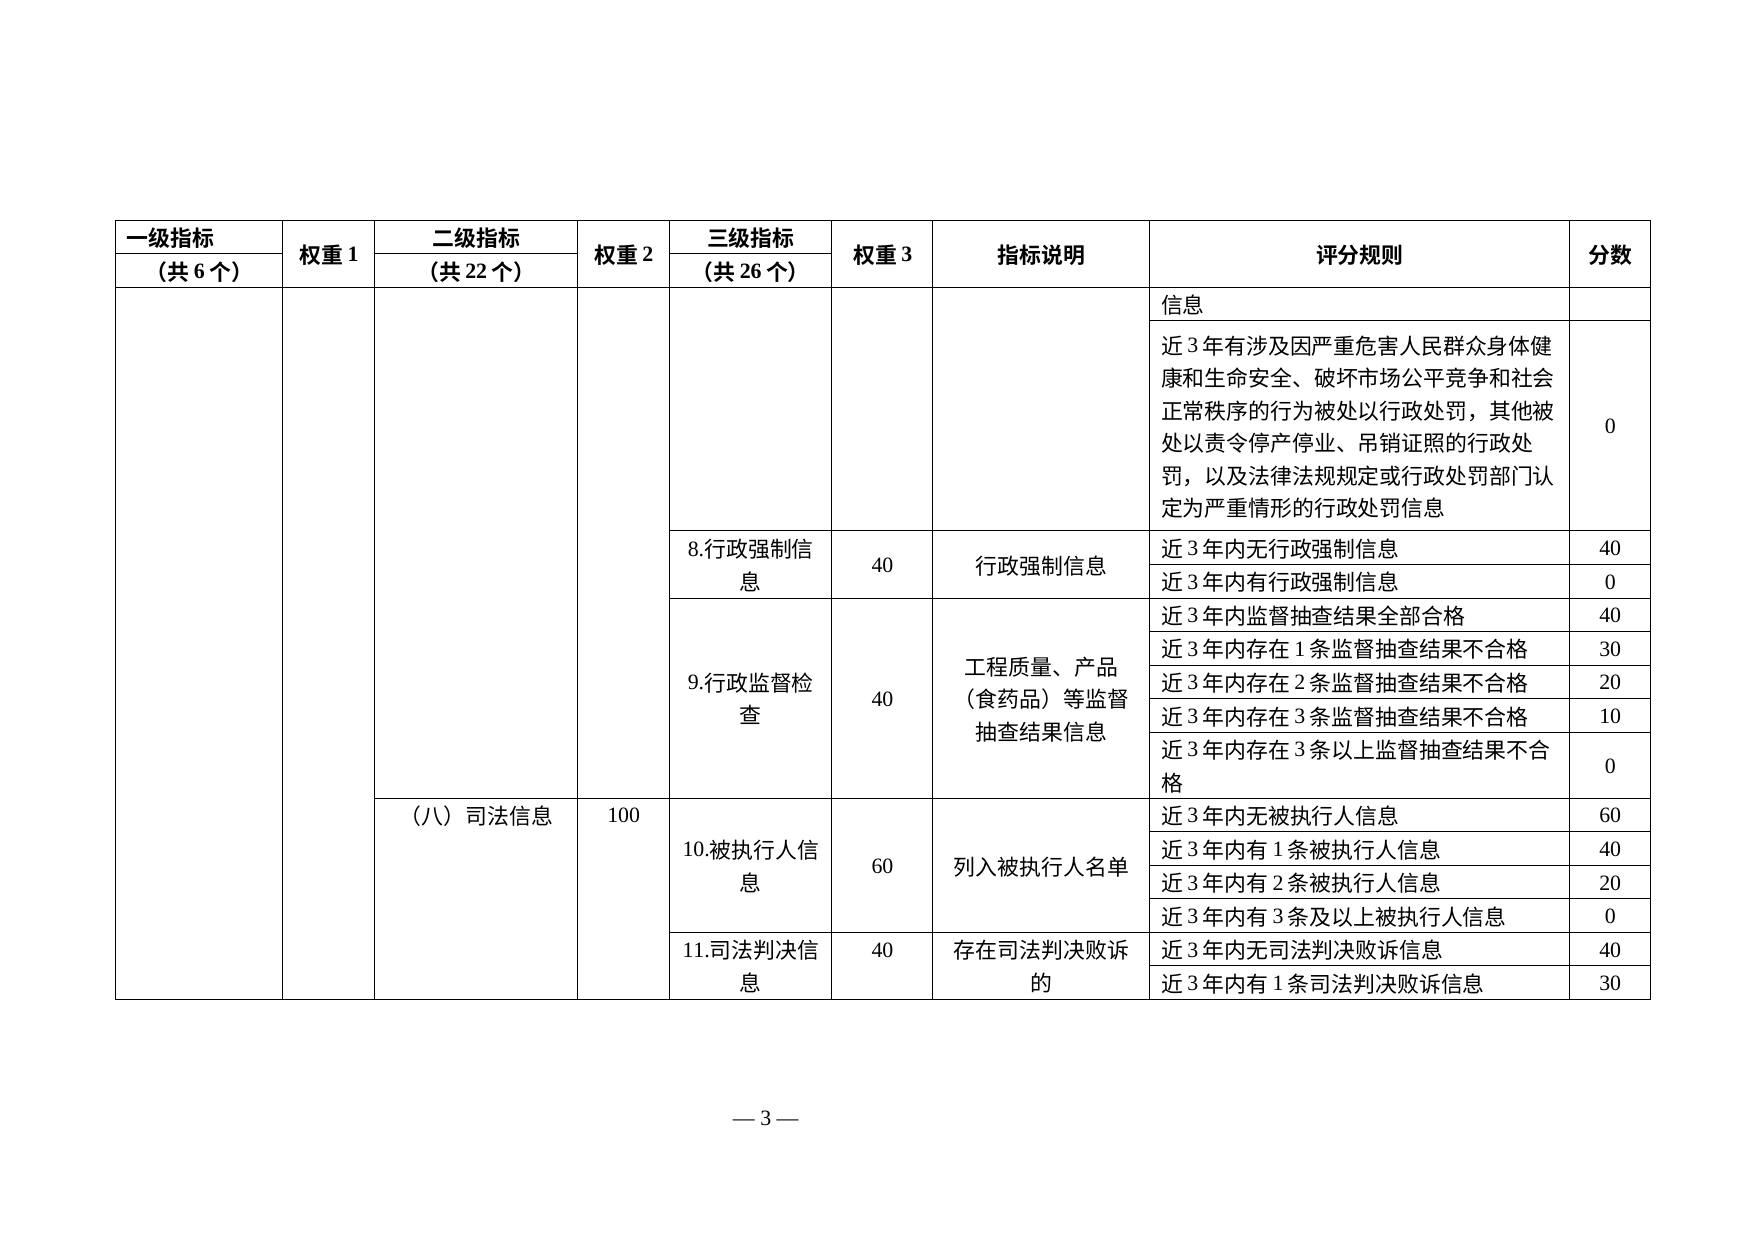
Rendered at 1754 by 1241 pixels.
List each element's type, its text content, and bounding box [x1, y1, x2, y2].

table_cell 20 [1570, 866, 1650, 898]
table_cell 40 [832, 531, 932, 597]
table_header 二级指标 [375, 221, 577, 253]
table_cell 0 [1570, 288, 1650, 320]
table_cell （共26个） [670, 254, 831, 287]
table_header 权重2 [578, 221, 669, 287]
table_cell 存在司法判决败诉的 [933, 933, 1149, 999]
table_cell 0 [1570, 733, 1650, 798]
table_cell 40 [1570, 531, 1650, 564]
table_cell 30 [1570, 632, 1650, 664]
table_cell 工程质量、产品（食药品）等监督抽查结果信息 [933, 599, 1149, 798]
table_cell 近3年内监督抽查结果全部合格 [1150, 599, 1569, 631]
table_header 权重1 [283, 221, 374, 287]
table_cell 0 [1570, 321, 1650, 530]
table_cell 40 [1570, 933, 1650, 965]
table_header 指标说明 [933, 221, 1149, 287]
table_cell 近3年内有1条被执行人信息 [1150, 832, 1569, 865]
table_cell （共22个） [375, 254, 577, 287]
table_cell 20 [1570, 666, 1650, 698]
table_cell 40 [1570, 599, 1650, 631]
table_cell 近3年有3条以上除严重失信行为、严重行政处罚等情形外的非简易程序行政处罚信息 [1150, 288, 1569, 320]
table_cell （共6个） [116, 254, 282, 287]
table_cell 近3年内无司法判决败诉信息 [1150, 933, 1569, 965]
table_cell 近3年内有1条司法判决败诉信息 [1150, 966, 1569, 999]
table_cell 40 [1570, 832, 1650, 865]
table_cell 近3年内有行政强制信息 [1150, 565, 1569, 597]
table_cell 60 [1570, 799, 1650, 831]
table_header 权重3 [832, 221, 932, 287]
table_cell 列入被执行人名单 [933, 799, 1149, 932]
table_cell 40 [832, 599, 932, 798]
table_cell 近3年有涉及因严重危害人民群众身体健康和生命安全、破坏市场公平竞争和社会正常秩序的行为被处以行政处罚，其他被处以责令停产停业、吊销证照的行政处罚，以及法律法规规定或行政处罚部门认定为严重情形的行政处罚信息 [1150, 321, 1569, 530]
table_cell 近3年内存在2条监督抽查结果不合格 [1150, 666, 1569, 698]
table_cell （八）司法信息 [375, 799, 577, 999]
table_cell 9.行政监督检查 [670, 599, 831, 798]
table_cell 近3年内存在1条监督抽查结果不合格 [1150, 632, 1569, 664]
table_cell 近3年内有3条及以上被执行人信息 [1150, 899, 1569, 932]
table_cell 近3年内有2条被执行人信息 [1150, 866, 1569, 898]
table_cell 11.司法判决信息 [670, 933, 831, 999]
table_cell 10.被执行人信息 [670, 799, 831, 932]
table_header 评分规则 [1150, 221, 1569, 287]
table_cell 0 [1570, 565, 1650, 597]
table_cell 100 [578, 799, 669, 999]
table_cell 行政强制信息 [933, 531, 1149, 597]
table_header 三级指标 [670, 221, 831, 253]
table_cell 60 [832, 799, 932, 932]
table_cell 30 [1570, 966, 1650, 999]
table_cell 近3年内无行政强制信息 [1150, 531, 1569, 564]
table_header 分数 [1570, 221, 1650, 287]
table_cell 近3年内存在3条监督抽查结果不合格 [1150, 699, 1569, 732]
table_cell 近3年内无被执行人信息 [1150, 799, 1569, 831]
table_cell 0 [1570, 899, 1650, 932]
table_cell 近3年内存在3条以上监督抽查结果不合格 [1150, 733, 1569, 798]
table_cell 40 [832, 933, 932, 999]
table_cell 8.行政强制信息 [670, 531, 831, 597]
table_cell 10 [1570, 699, 1650, 732]
table_header 一级指标 [116, 221, 282, 253]
